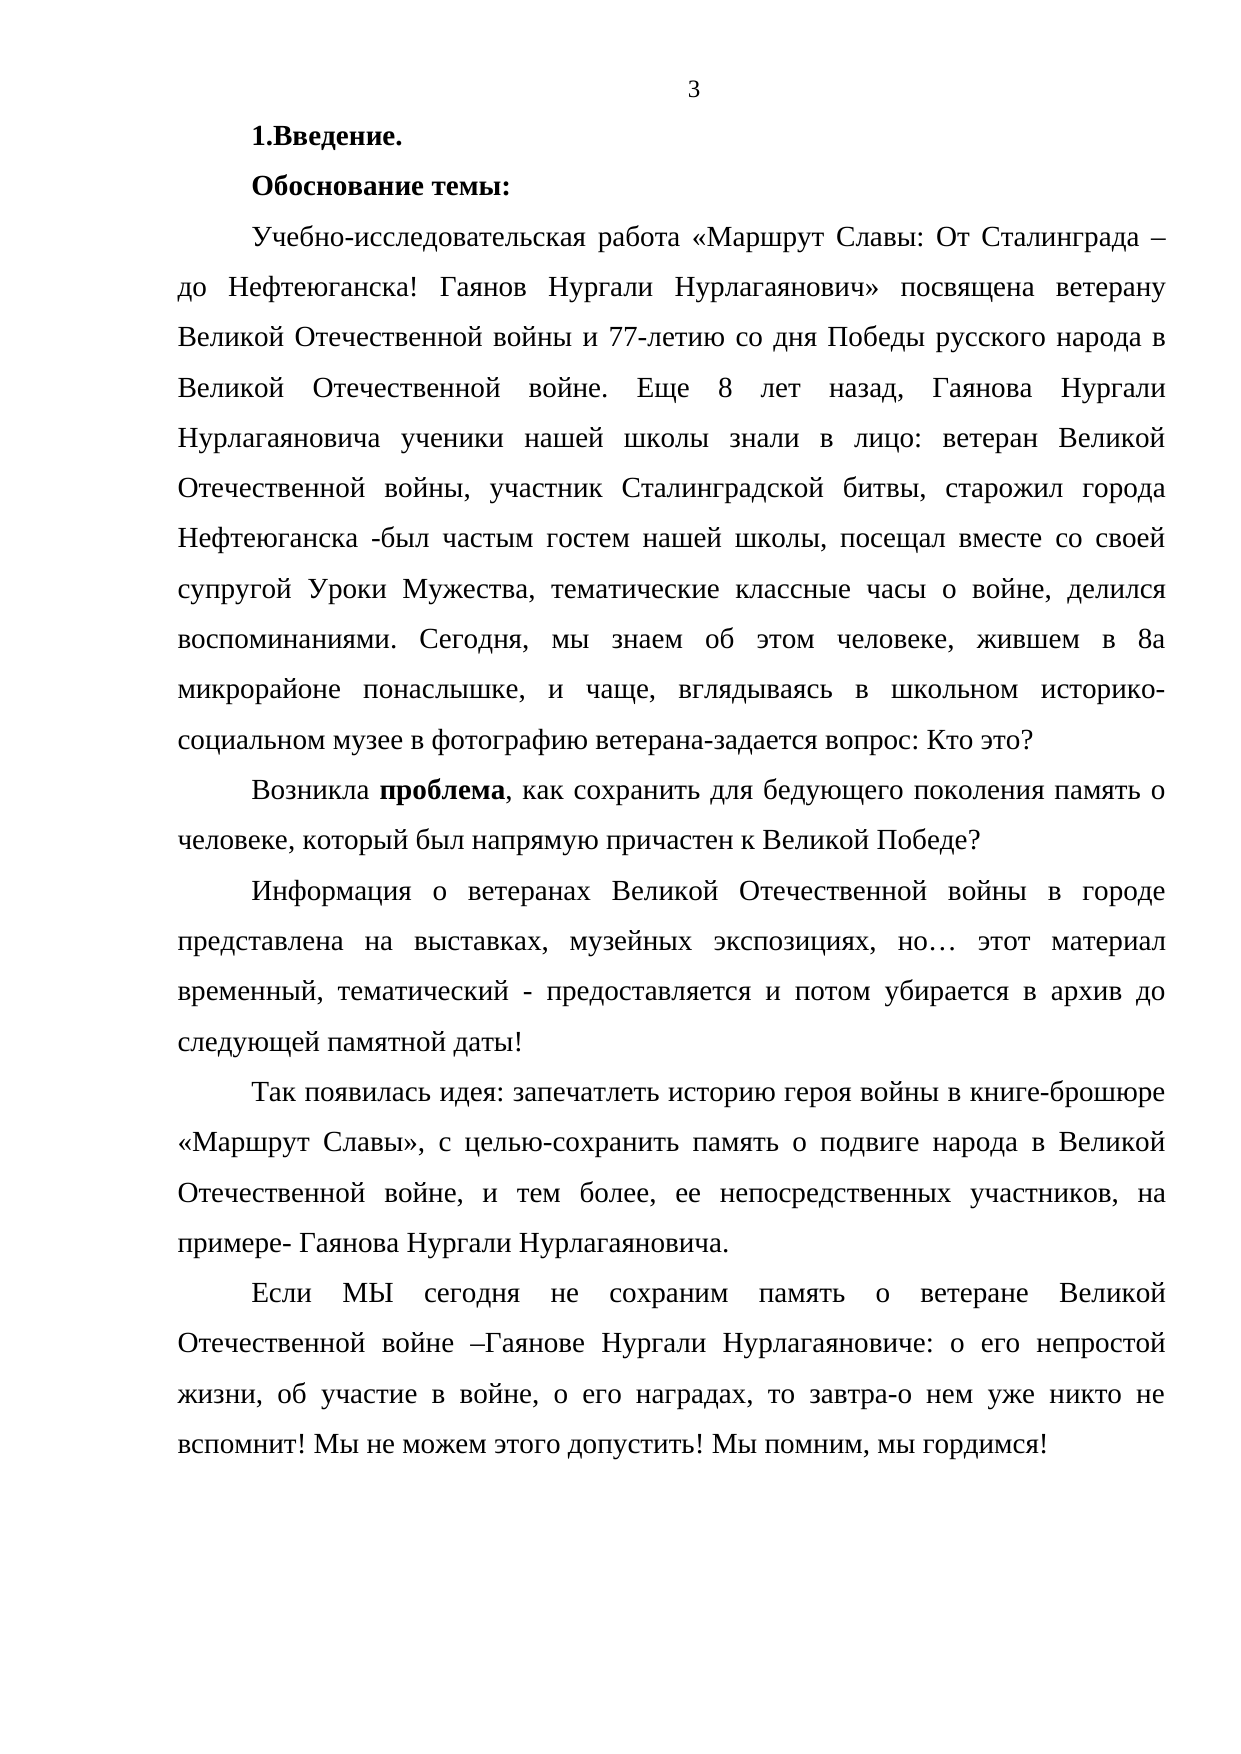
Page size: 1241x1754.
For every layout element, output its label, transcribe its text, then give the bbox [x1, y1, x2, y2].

text 1.Введение. [177, 118, 1167, 152]
text Так появилась идея: запечатлеть историю героя войны в книге-брошюре «Маршрут Славы», с целью-сохранить память о подвиге народа в Великой Отечественной войне, и тем более, ее непосредственных участников, на примере- Гаянова Нургали Нурлагаяновича. [177, 1074, 1167, 1258]
text Учебно-исследовательская работа «Маршрут Славы: От Сталинграда –до Нефтеюганска! Гаянов Нургали Нурлагаянович» посвящена ветерану Великой Отечественной войны и 77-летию со дня Победы русского народа в Великой Отечественной войне. Еще 8 лет назад, Гаянова Нургали Нурлагаяновича ученики нашей школы знали в лицо: ветеран Великой Отечественной войны, участник Сталинградской битвы, старожил города Нефтеюганска -был частым гостем нашей школы, посещал вместе со своей супругой Уроки Мужества, тематические классные часы о войне, делился воспоминаниями. Сегодня, мы знаем об этом человеке, жившем в 8а микрорайоне понаслышке, и чаще, вглядываясь в школьном историко-социальном музее в фотографию ветерана-задается вопрос: Кто это? [177, 219, 1167, 755]
text Информация о ветеранах Великой Отечественной войны в городе представлена на выставках, музейных экспозициях, но… этот материал временный, тематический - предоставляется и потом убирается в архив до следующей памятной даты! [177, 873, 1167, 1057]
text Если МЫ сегодня не сохраним память о ветеране Великой Отечественной войне –Гаянове Нургали Нурлагаяновиче: о его непростой жизни, об участие в войне, о его наградах, то завтра-о нем уже никто не вспомнит! Мы не можем этого допустить! Мы помним, мы гордимся! [177, 1275, 1167, 1460]
text Возникла проблема, как сохранить для бедующего поколения память о человеке, который был напрямую причастен к Великой Победе? [177, 772, 1167, 856]
text Обоснование темы: [177, 168, 1167, 202]
